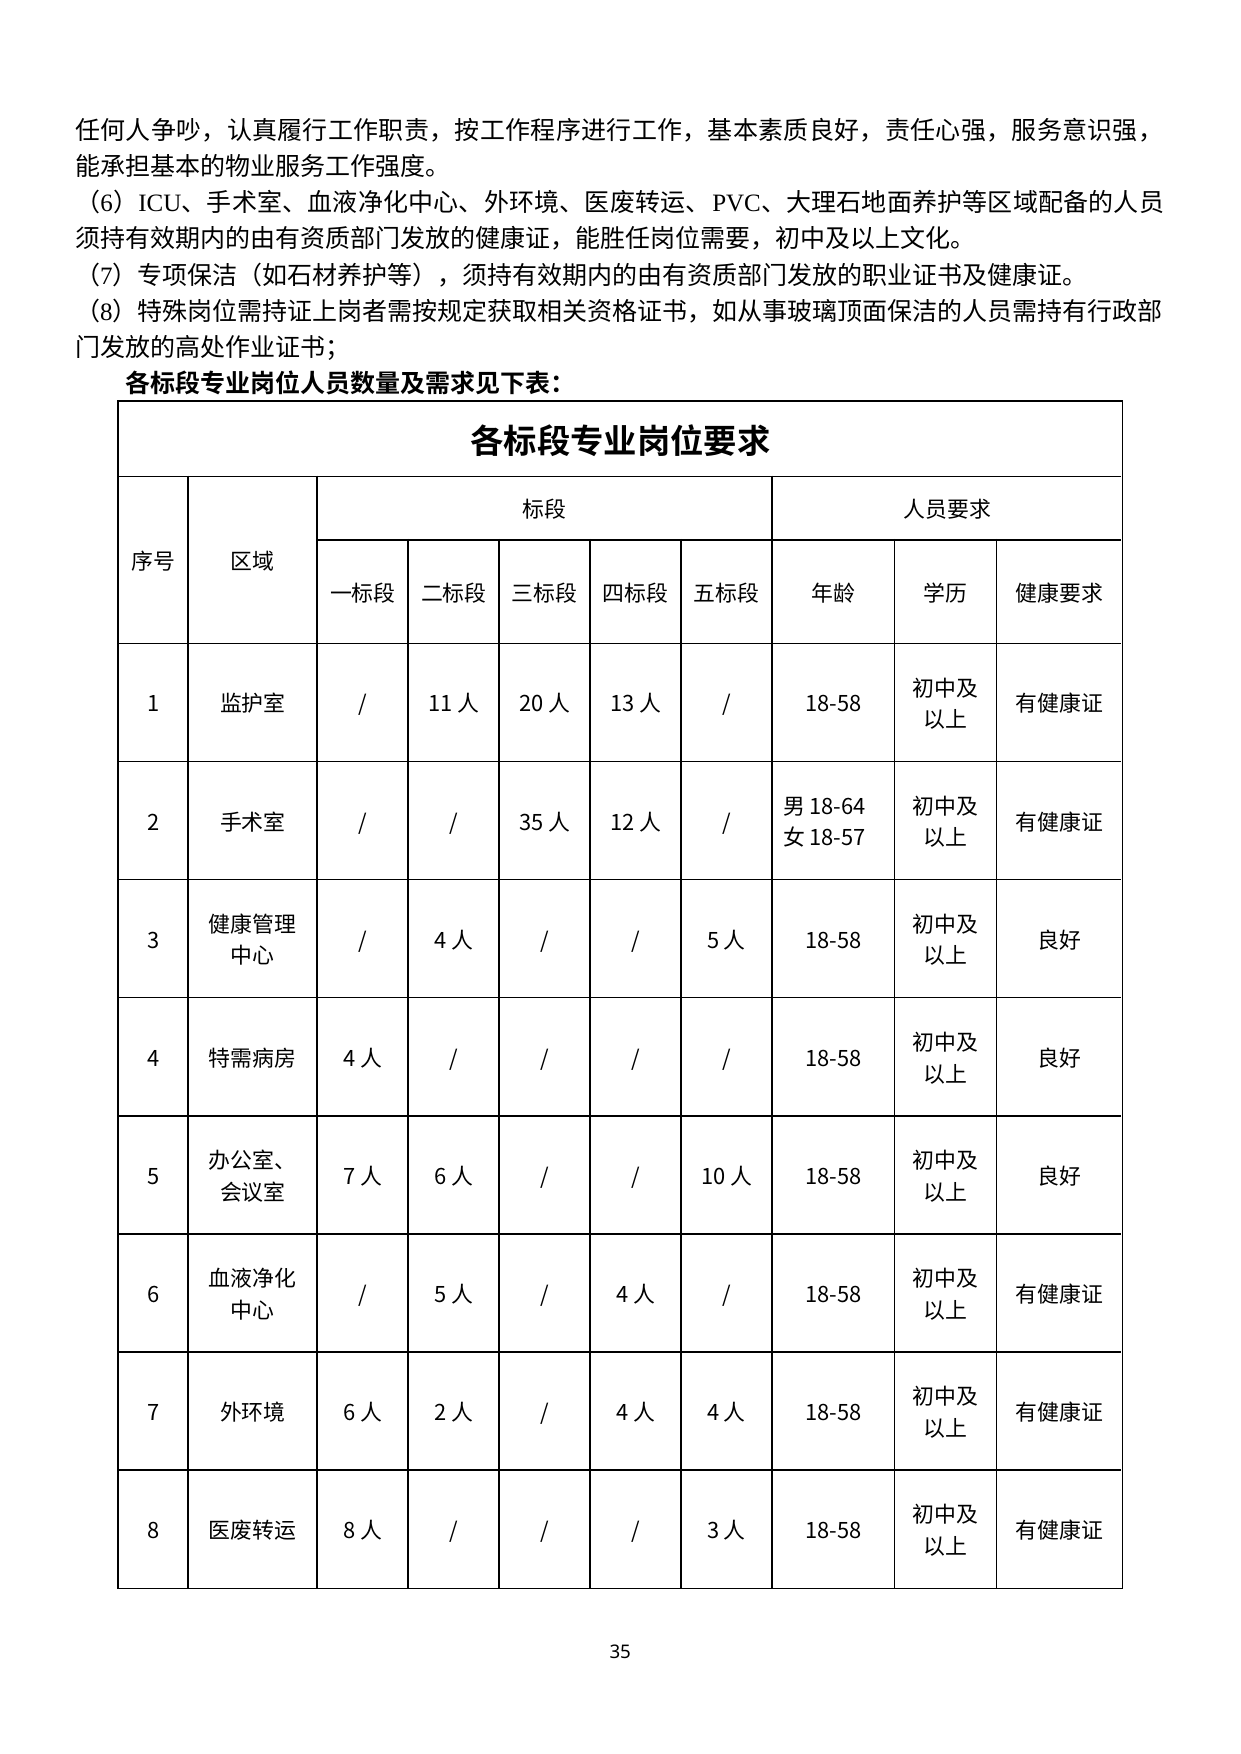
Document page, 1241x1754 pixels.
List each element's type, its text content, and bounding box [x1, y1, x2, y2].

table_cell 初中及以上 [895, 762, 996, 879]
table_cell / [409, 1471, 498, 1587]
table_cell 2人 [409, 1353, 498, 1469]
table_cell 18-58 [773, 998, 894, 1115]
table_cell / [500, 1353, 589, 1469]
table_cell 人员要求 [773, 476, 1122, 539]
table_cell 有健康证 [997, 643, 1122, 761]
table_cell 血液净化中心 [189, 1235, 316, 1351]
table_cell 健康要求 [997, 539, 1122, 642]
table_cell / [409, 998, 498, 1115]
table_cell 初中及以上 [895, 1471, 996, 1587]
table_cell 4人 [591, 1353, 680, 1469]
table_cell 3人 [682, 1471, 771, 1587]
text （7）专项保洁（如石材养护等），须持有效期内的由有资质部门发放的职业证书及健康证。 [75, 255, 1165, 291]
text （6）ICU、手术室、血液净化中心、外环境、医废转运、PVC、大理石地面养护等区域配备的人员须持有效期内的由有资质部门发放的健康证，能胜任岗位需要，初中及以上文化。 [75, 183, 1165, 255]
table_cell 序号 [119, 477, 187, 642]
table_cell / [591, 1471, 680, 1587]
table_cell / [318, 644, 407, 761]
table_cell 3 [119, 880, 187, 997]
table_cell 5人 [682, 880, 771, 997]
table_cell 良好 [997, 997, 1122, 1115]
table_cell / [409, 762, 498, 879]
table_cell / [682, 762, 771, 879]
text （8）特殊岗位需持证上岗者需按规定获取相关资格证书，如从事玻璃顶面保洁的人员需持有行政部门发放的高处作业证书； [75, 291, 1165, 364]
table_cell 5人 [409, 1235, 498, 1351]
table_cell / [591, 998, 680, 1115]
table_cell 4人 [318, 998, 407, 1115]
table_cell 5 [119, 1117, 187, 1233]
table_cell 1 [119, 644, 187, 761]
table_cell 初中及以上 [895, 998, 996, 1115]
table_cell 手术室 [189, 762, 316, 879]
table_cell / [318, 1235, 407, 1351]
table_cell 有健康证 [997, 761, 1122, 879]
table_cell 一标段 [318, 541, 407, 642]
table_cell / [500, 1117, 589, 1233]
table_cell 6人 [318, 1353, 407, 1469]
table_cell 4人 [682, 1353, 771, 1469]
table_cell / [500, 880, 589, 997]
table_cell 18-58 [773, 1235, 894, 1351]
table_cell 18-58 [773, 1471, 894, 1587]
table_cell / [591, 1117, 680, 1233]
table_cell 外环境 [189, 1353, 316, 1469]
table_cell / [682, 644, 771, 761]
table_cell 五标段 [682, 541, 771, 642]
table_cell 10人 [682, 1117, 771, 1233]
table_cell 7人 [318, 1117, 407, 1233]
table_cell 12人 [591, 762, 680, 879]
text 各标段专业岗位人员数量及需求见下表： [75, 364, 1165, 400]
table_cell 良好 [997, 1115, 1122, 1233]
table_cell 医废转运 [189, 1471, 316, 1587]
table_cell / [500, 998, 589, 1115]
table_cell 学历 [895, 541, 996, 642]
table_cell 四标段 [591, 541, 680, 642]
table_cell 初中及以上 [895, 1235, 996, 1351]
table_cell 标段 [318, 477, 771, 539]
table_cell / [318, 880, 407, 997]
table_cell 13人 [591, 644, 680, 761]
table_cell 6人 [409, 1117, 498, 1233]
table_cell / [500, 1235, 589, 1351]
table_cell 20人 [500, 644, 589, 761]
table_cell / [682, 998, 771, 1115]
table_cell 8人 [318, 1471, 407, 1587]
table_cell 18-58 [773, 644, 894, 761]
table_cell 初中及以上 [895, 1117, 996, 1233]
table_cell / [682, 1235, 771, 1351]
table_cell / [318, 762, 407, 879]
table_cell 初中及以上 [895, 1353, 996, 1469]
table_cell 18-58 [773, 1353, 894, 1469]
table_cell 三标段 [500, 541, 589, 642]
table_cell 7 [119, 1353, 187, 1469]
table_cell 良好 [997, 879, 1122, 997]
table_cell 4 [119, 998, 187, 1115]
table_cell 健康管理中心 [189, 880, 316, 997]
table_cell 监护室 [189, 644, 316, 761]
table_cell 男18-64 女18-57 [773, 762, 894, 879]
table_cell 年龄 [773, 541, 894, 642]
table_cell 8 [119, 1471, 187, 1587]
table_cell 18-58 [773, 1117, 894, 1233]
table_cell / [500, 1471, 589, 1587]
table_cell 有健康证 [997, 1351, 1122, 1469]
table_cell 办公室、会议室 [189, 1117, 316, 1233]
table_cell 二标段 [409, 541, 498, 642]
table_cell 区域 [189, 477, 316, 642]
table_cell 有健康证 [997, 1469, 1122, 1587]
table_cell 初中及以上 [895, 644, 996, 761]
table_cell 35人 [500, 762, 589, 879]
table_cell 有健康证 [997, 1233, 1122, 1351]
table_cell 4人 [591, 1235, 680, 1351]
table_cell 11人 [409, 644, 498, 761]
table_cell 初中及以上 [895, 880, 996, 997]
table_cell 特需病房 [189, 998, 316, 1115]
table_header 各标段专业岗位要求 [119, 402, 1122, 476]
table_cell / [591, 880, 680, 997]
table_cell 18-58 [773, 880, 894, 997]
table_cell 4人 [409, 880, 498, 997]
table_cell 2 [119, 762, 187, 879]
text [75, 110, 1165, 183]
table_cell 6 [119, 1235, 187, 1351]
